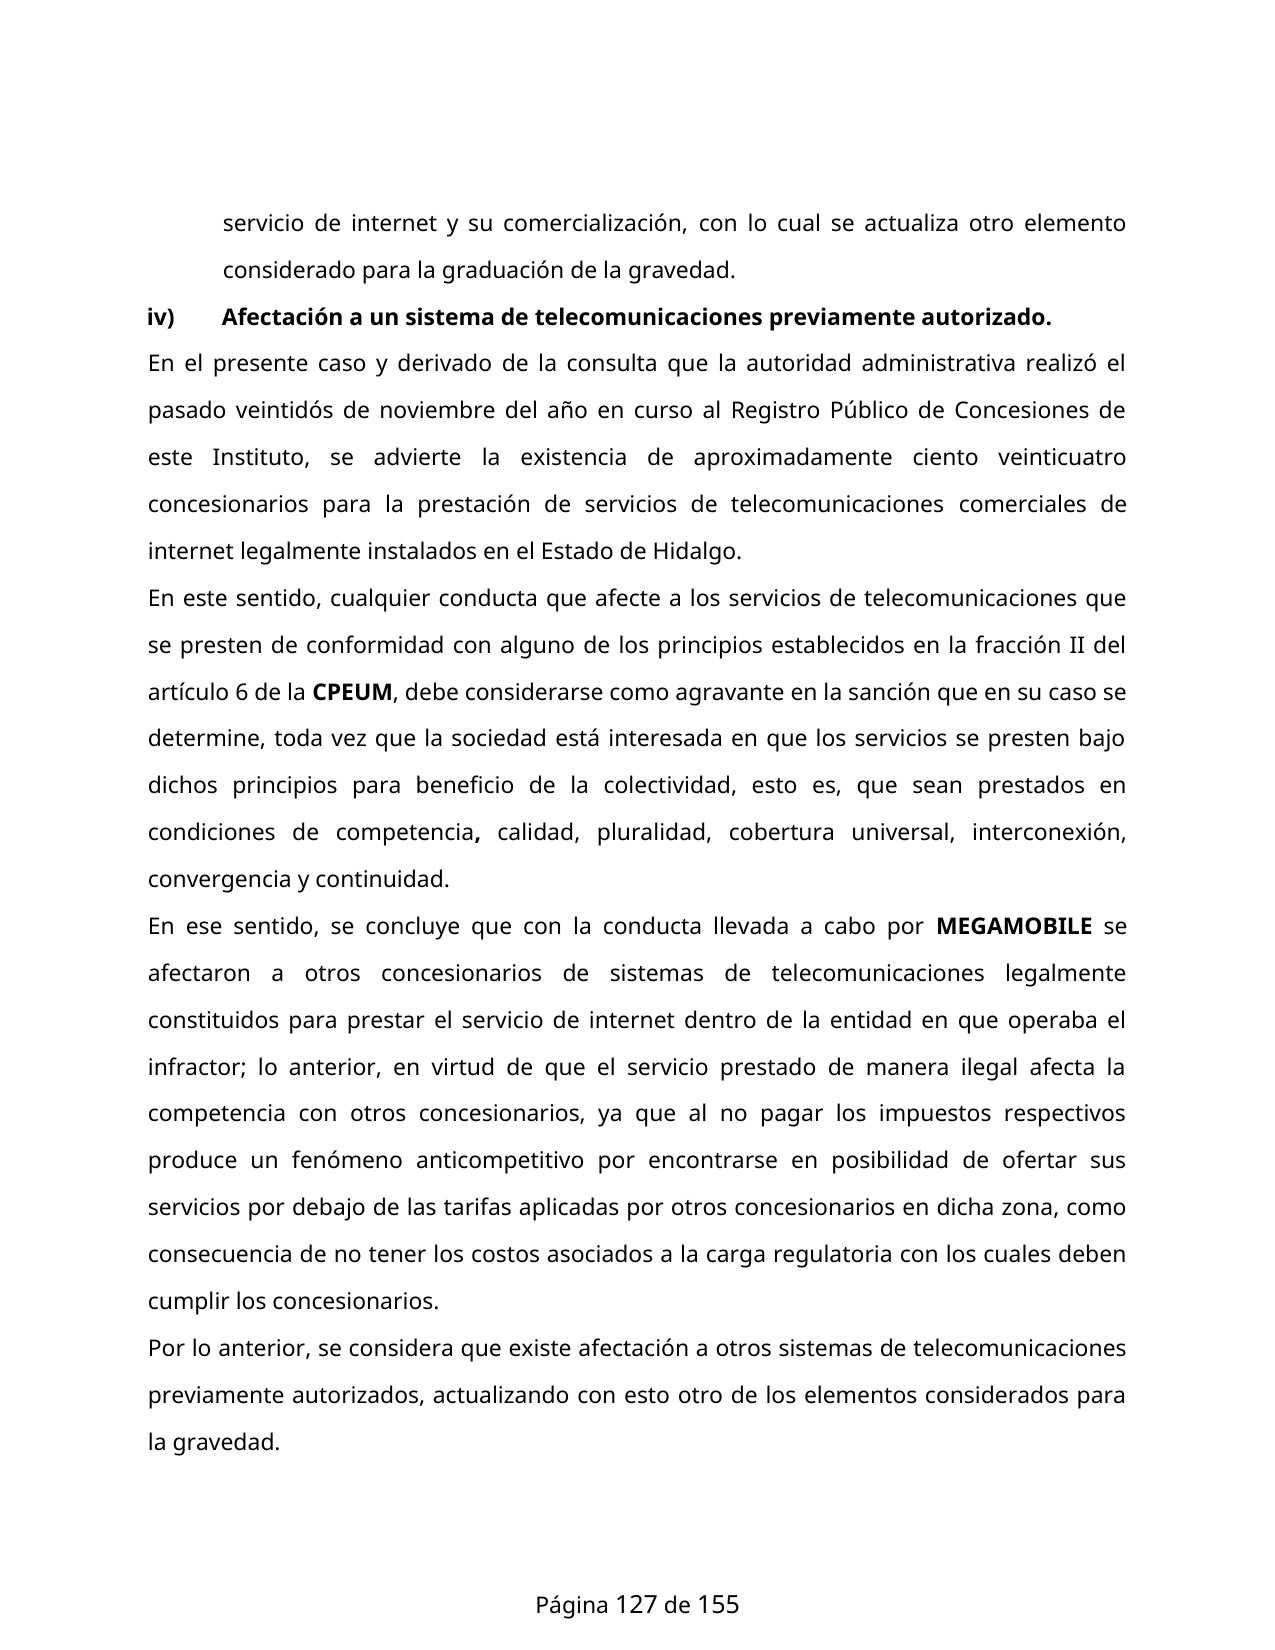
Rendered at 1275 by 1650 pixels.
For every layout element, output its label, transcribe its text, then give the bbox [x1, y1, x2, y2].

text En ese sentido, se concluye que con la conducta llevada a cabo por MEGAMOBILE se afectaron a otros concesionarios de sistemas de telecomunicaciones legalmente constituidos para prestar el servicio de internet dentro de la entidad en que operaba el infractor; lo anterior, en virtud de que el servicio prestado de manera ilegal afecta la competencia con otros concesionarios, ya que al no pagar los impuestos respectivos produce un fenómeno anticompetitivo por encontrarse en posibilidad de ofertar sus servicios por debajo de las tarifas aplicadas por otros concesionarios en dicha zona, como consecuencia de no tener los costos asociados a la carga regulatoria con los cuales deben cumplir los concesionarios. [148, 910, 1127, 1316]
text En el presente caso y derivado de la consulta que la autoridad administrativa realizó el pasado veintidós de noviembre del año en curso al Registro Público de Concesiones de este Instituto, se advierte la existencia de aproximadamente ciento veinticuatro concesionarios para la prestación de servicios de telecomunicaciones comerciales de internet legalmente instalados en el Estado de Hidalgo. [148, 347, 1127, 566]
text servicio de internet y su comercialización, con lo cual se actualiza otro elemento considerado para la graduación de la gravedad. [223, 207, 1127, 285]
text Por lo anterior, se considera que existe afectación a otros sistemas de telecomunicaciones previamente autorizados, actualizando con esto otro de los elementos considerados para la gravedad. [148, 1332, 1127, 1457]
list Afectación a un sistema de telecomunicaciones previamente autorizado. [147, 301, 1127, 332]
text En este sentido, cualquier conducta que afecte a los servicios de telecomunicaciones que se presten de conformidad con alguno de los principios establecidos en la fracción II del artículo 6 de la CPEUM, debe considerarse como agravante en la sanción que en su caso se determine, toda vez que la sociedad está interesada en que los servicios se presten bajo dichos principios para beneficio de la colectividad, esto es, que sean prestados en condiciones de competencia, calidad, pluralidad, cobertura universal, interconexión, convergencia y continuidad. [148, 582, 1127, 894]
